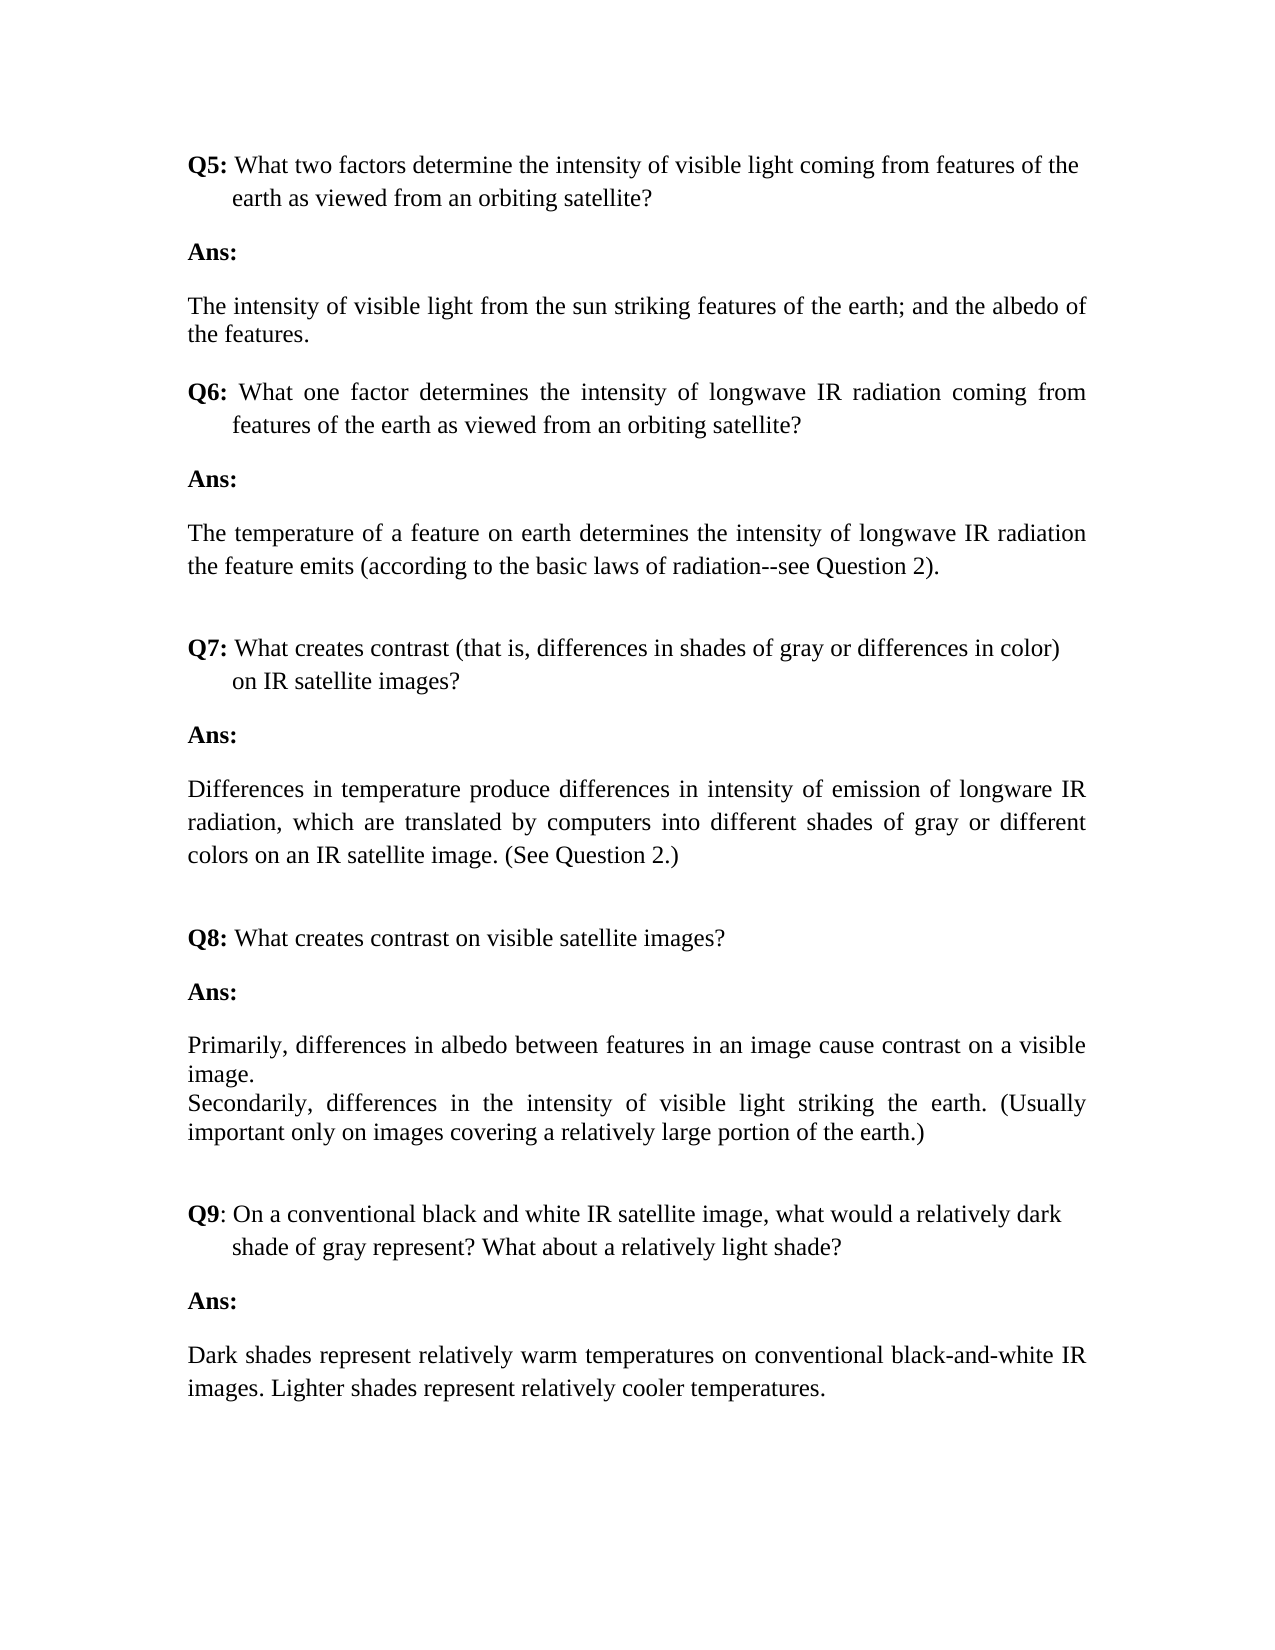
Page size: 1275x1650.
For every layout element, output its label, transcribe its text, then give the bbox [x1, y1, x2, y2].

text Dark shades represent relatively warm temperatures on conventional black-and-white IR images. Lighter shades represent relatively cooler temperatures. [187, 1340, 1087, 1402]
text Differences in temperature produce differences in intensity of emission of longware IR radiation, which are translated by computers into different shades of gray or different colors on an IR satellite image. (See Question 2.) [187, 774, 1087, 869]
text Q6: What one factor determines the intensity of longwave IR radiation coming from features of the earth as viewed from an orbiting satellite? [187, 377, 1087, 439]
text Q7: What creates contrast (that is, differences in shades of gray or differences in color) on IR satellite images? [187, 633, 1087, 695]
text Secondarily, differences in the intensity of visible light striking the earth. (Usually important only on images covering a relatively large portion of the earth.) [187, 1088, 1087, 1145]
text Q5: What two factors determine the intensity of visible light coming from features of the earth as viewed from an orbiting satellite? [187, 150, 1087, 212]
text Ans: [187, 720, 1087, 749]
text The intensity of visible light from the sun striking features of the earth; and the albedo of the features. [187, 291, 1087, 348]
text The temperature of a feature on earth determines the intensity of longwave IR radiation the feature emits (according to the basic laws of radiation--see Question 2). [187, 518, 1087, 579]
text Q9: On a conventional black and white IR satellite image, what would a relatively dark shade of gray represent? What about a relatively light shade? [187, 1199, 1087, 1261]
text Ans: [187, 464, 1087, 493]
text Q8: What creates contrast on visible satellite images? [187, 923, 1087, 951]
text Primarily, differences in albedo between features in an image cause contrast on a visible image. [187, 1030, 1087, 1088]
text Ans: [187, 237, 1087, 266]
text Ans: [187, 977, 1087, 1005]
text Ans: [187, 1286, 1087, 1315]
